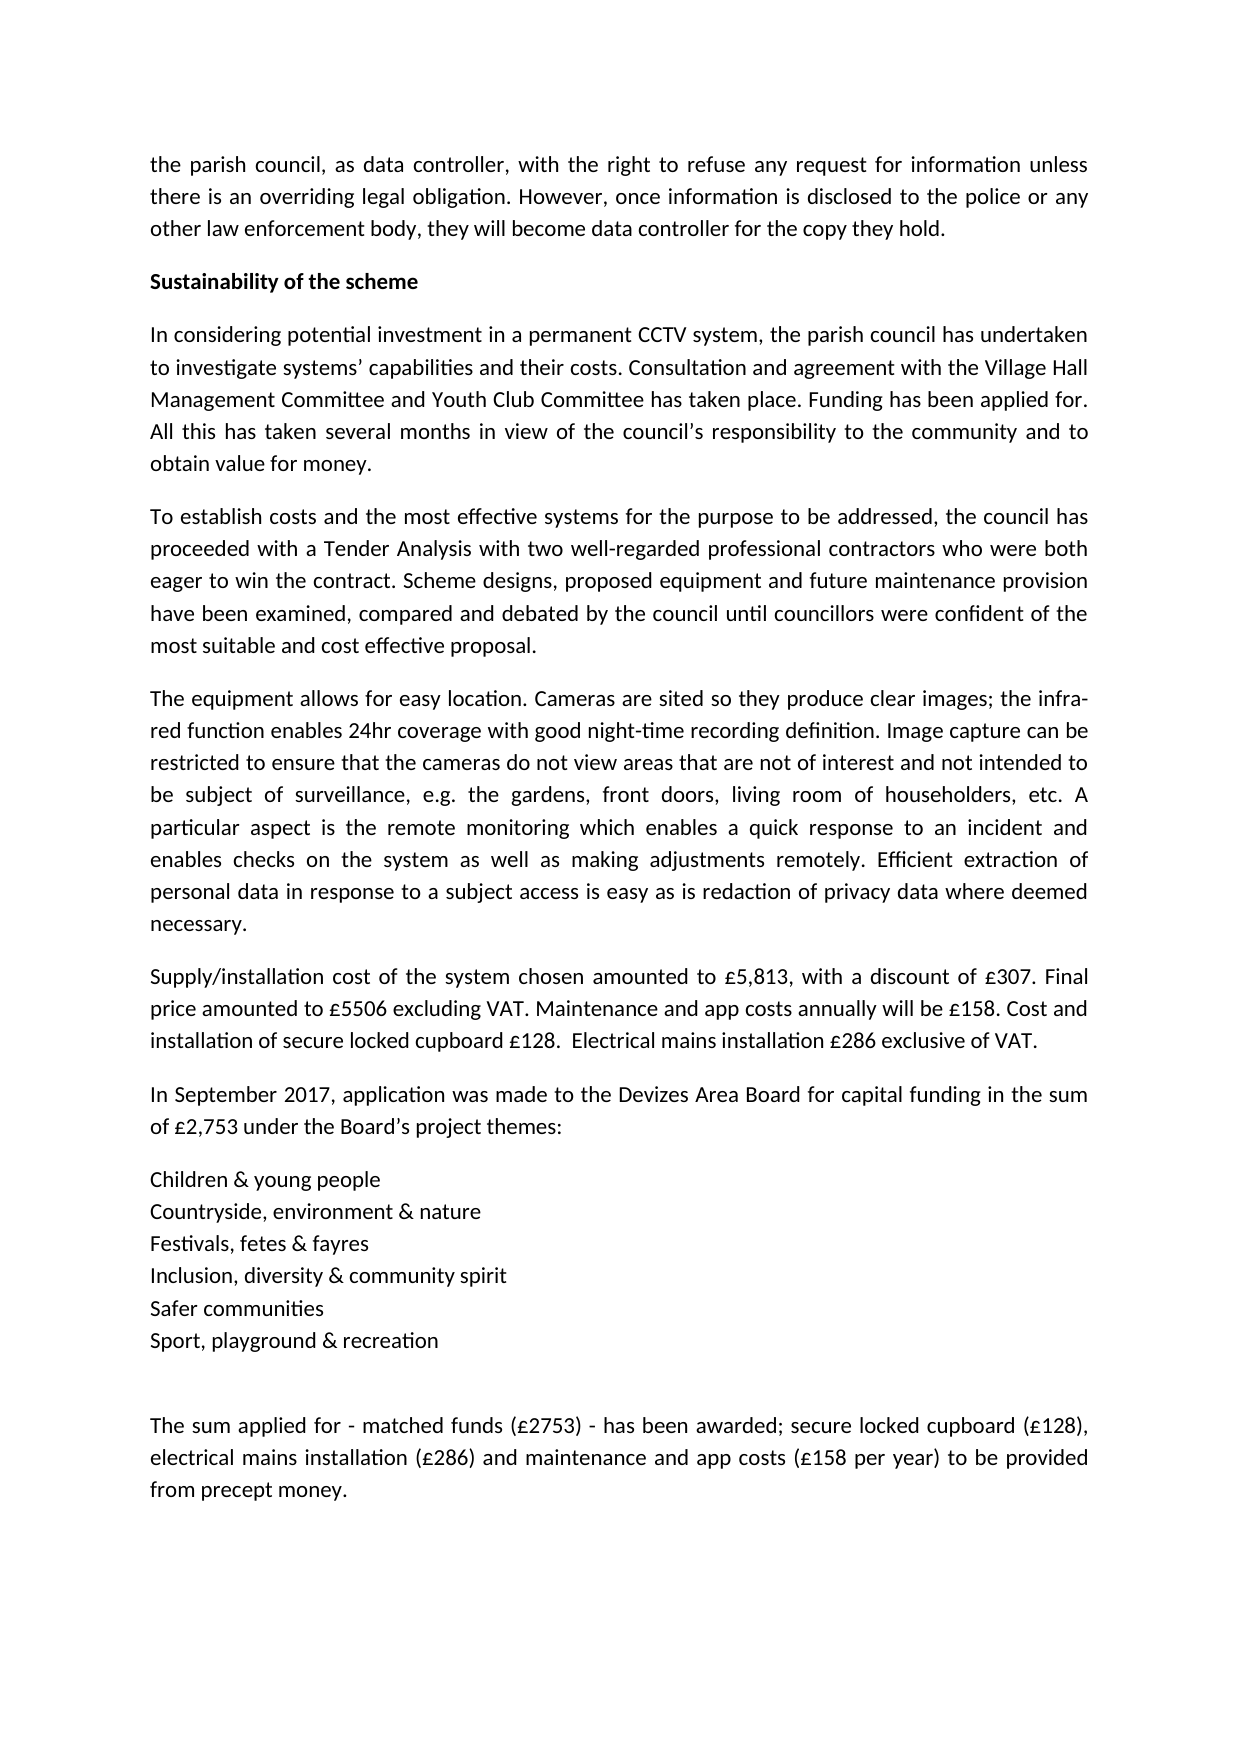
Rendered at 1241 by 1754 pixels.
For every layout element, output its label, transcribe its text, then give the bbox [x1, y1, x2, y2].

text Sport, playground & recreation [150, 1326, 1090, 1354]
text Countryside, environment & nature [150, 1197, 1090, 1225]
text Supply/installation cost of the system chosen amounted to £5,813, with a discount of £307. Final price amounted to £5506 excluding VAT. Maintenance and app costs annually will be £158. Cost and installation of secure locked cupboard £128. Electrical mains installation £286 exclusive of VAT. [150, 962, 1090, 1055]
text Sustainability of the scheme [150, 267, 1090, 295]
text The equipment allows for easy location. Cameras are sited so they produce clear images; the infra-red function enables 24hr coverage with good night-time recording definition. Image capture can be restricted to ensure that the cameras do not view areas that are not of interest and not intended to be subject of surveillance, e.g. the gardens, front doors, living room of householders, etc. A particular aspect is the remote monitoring which enables a quick response to an incident and enables checks on the system as well as making adjustments remotely. Efficient extraction of personal data in response to a subject access is easy as is redaction of privacy data where deemed necessary. [150, 684, 1090, 937]
text Children & young people [150, 1165, 1090, 1193]
text Safer communities [150, 1294, 1090, 1322]
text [150, 150, 1090, 242]
text To establish costs and the most effective systems for the purpose to be addressed, the council has proceeded with a Tender Analysis with two well-regarded professional contractors who were both eager to win the contract. Scheme designs, proposed equipment and future maintenance provision have been examined, compared and debated by the council until councillors were confident of the most suitable and cost effective proposal. [150, 502, 1090, 659]
text In September 2017, application was made to the Devizes Area Board for capital funding in the sum of £2,753 under the Board’s project themes: [150, 1080, 1090, 1140]
text Inclusion, diversity & community spirit [150, 1261, 1090, 1289]
text In considering potential investment in a permanent CCTV system, the parish council has undertaken to investigate systems’ capabilities and their costs. Consultation and agreement with the Village Hall Management Committee and Youth Club Committee has taken place. Funding has been applied for. All this has taken several months in view of the council’s responsibility to the community and to obtain value for money. [150, 320, 1090, 477]
text Festivals, fetes & fayres [150, 1229, 1090, 1257]
text The sum applied for - matched funds (£2753) - has been awarded; secure locked cupboard (£128), electrical mains installation (£286) and maintenance and app costs (£158 per year) to be provided from precept money. [150, 1411, 1090, 1503]
